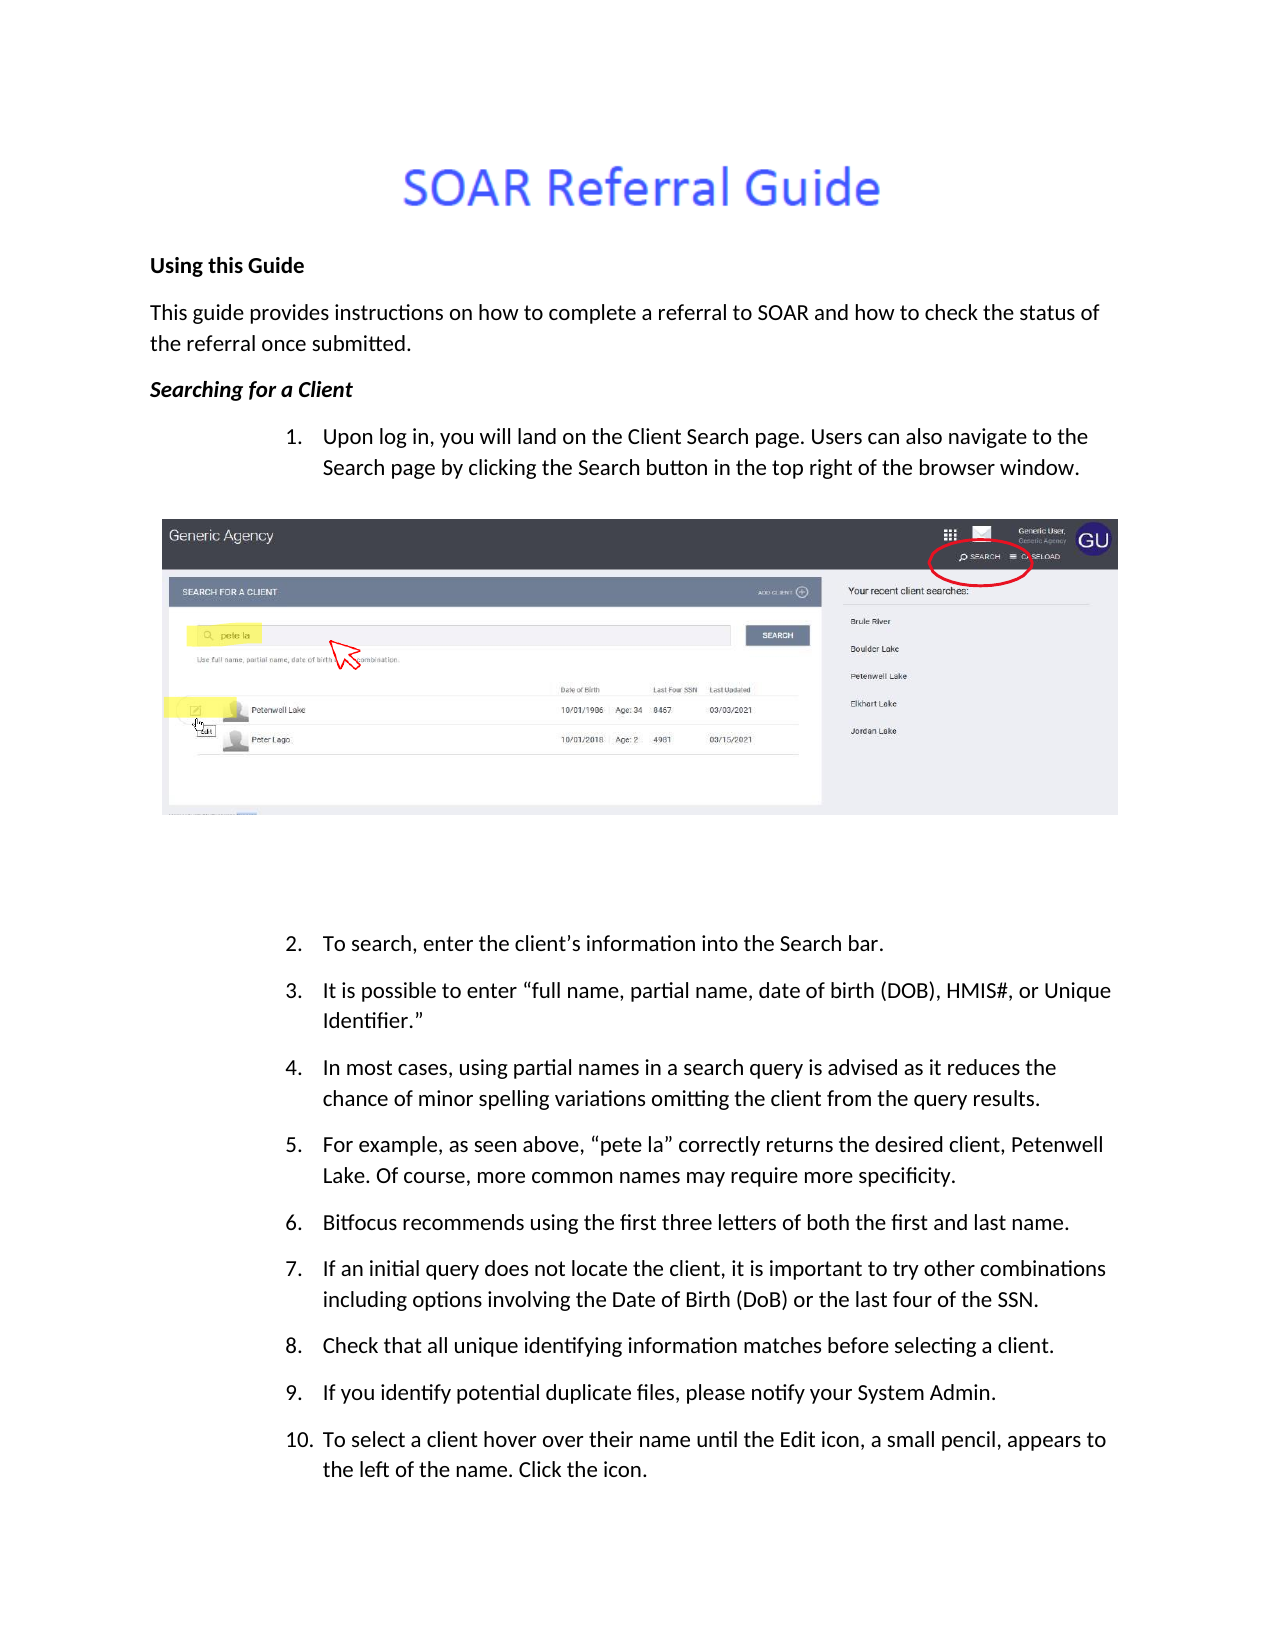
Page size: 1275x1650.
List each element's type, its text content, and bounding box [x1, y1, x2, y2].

list If an initial query does not locate the client, it is important to try other combinations including options involving the Date of Birth (DoB) or the last four of the SSN. [285, 1254, 1125, 1313]
text Using this Guide [150, 252, 1125, 280]
list In most cases, using partial names in a search query is advised as it reduces the chance of minor spelling variations omitting the client from the query results. [285, 1053, 1125, 1112]
list Upon log in, you will land on the Client Search page. Users can also navigate to the Search page by clicking the Search button in the top right of the browser window. [285, 422, 1125, 481]
picture [393, 150, 883, 233]
list To search, enter the client’s information into the Search bar. [285, 929, 1125, 957]
list It is possible to enter “full name, partial name, date of birth (DOB), HMIS#, or Unique Identifier.” [285, 976, 1125, 1034]
text This guide provides instructions on how to complete a referral to SOAR and how to check the status of the referral once submitted. [150, 298, 1125, 357]
list For example, as seen above, “pete la” correctly returns the desired client, Petenwell Lake. Of course, more common names may require more specificity. [285, 1131, 1125, 1189]
list Check that all unique identifying information matches before selecting a client. [285, 1332, 1125, 1359]
list Bitfocus recommends using the first three letters of both the first and last name. [285, 1208, 1125, 1236]
list If you identify potential duplicate files, please notify your System Admin. [285, 1378, 1125, 1406]
picture [162, 519, 1118, 815]
text Searching for a Client [150, 376, 1125, 404]
list To select a client hover over their name until the Edit icon, a small pencil, appears to the left of the name. Click the icon. [285, 1425, 1125, 1483]
